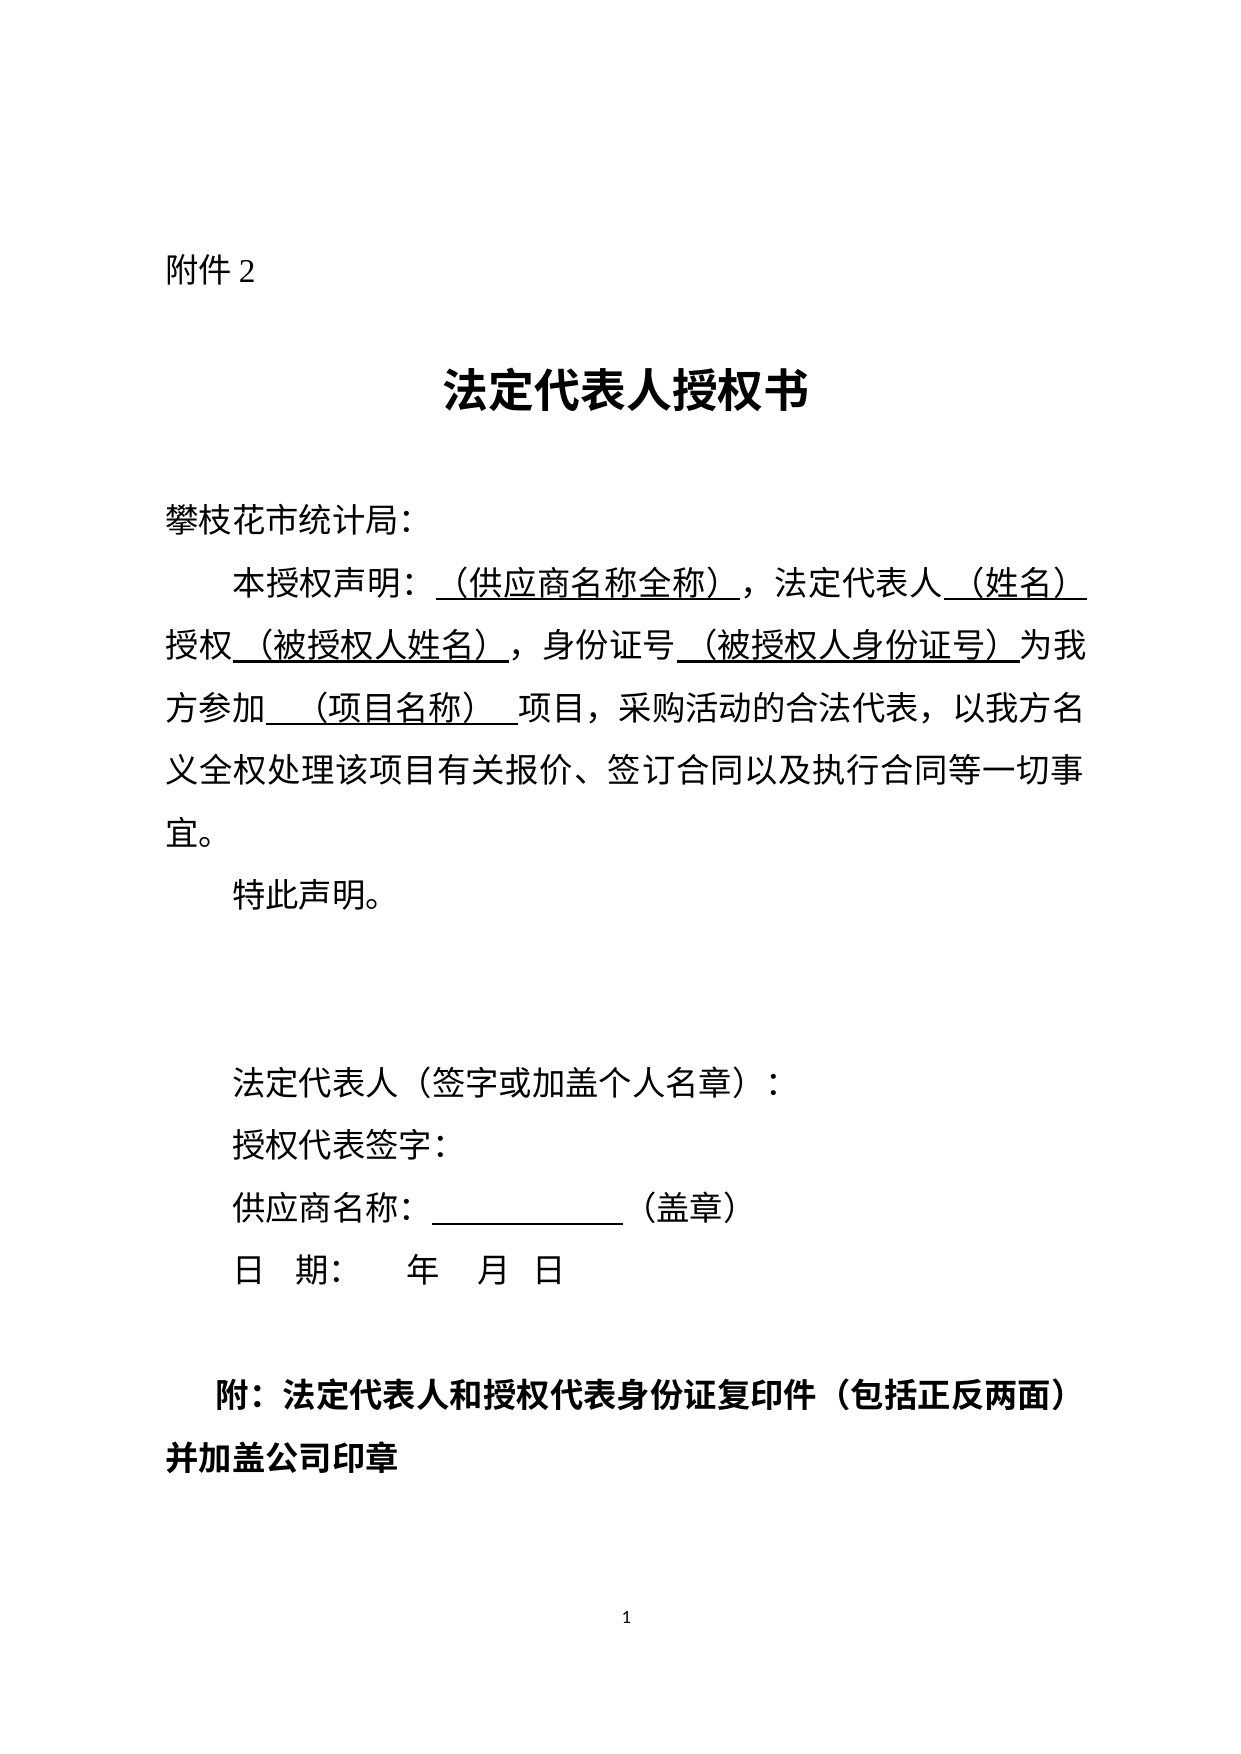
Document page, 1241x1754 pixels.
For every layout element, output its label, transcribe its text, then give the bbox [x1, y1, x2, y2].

text 附件2 [165, 233, 1087, 295]
text 本授权声明：（供应商名称全称），法定代表人 （姓名） 授权 （被授权人姓名），身份证号 （被授权人身份证号）为我方参加 （项目名称） 项目，采购活动的合法代表，以我方名义全权处理该项目有关报价、签订合同以及执行合同等一切事宜。 [165, 545, 1087, 858]
text 日 期： 年 月 日 [165, 1233, 1087, 1295]
text 授权代表签字： [165, 1108, 1087, 1170]
text 特此声明。 [165, 858, 1087, 920]
text 供应商名称： （盖章） [165, 1170, 1087, 1233]
text 攀枝花市统计局： [165, 483, 1087, 545]
text 附：法定代表人和授权代表身份证复印件（包括正反两面）并加盖公司印章 [165, 1358, 1087, 1483]
text 法定代表人授权书 [165, 358, 1087, 420]
text 法定代表人（签字或加盖个人名章）： [165, 1045, 1087, 1108]
